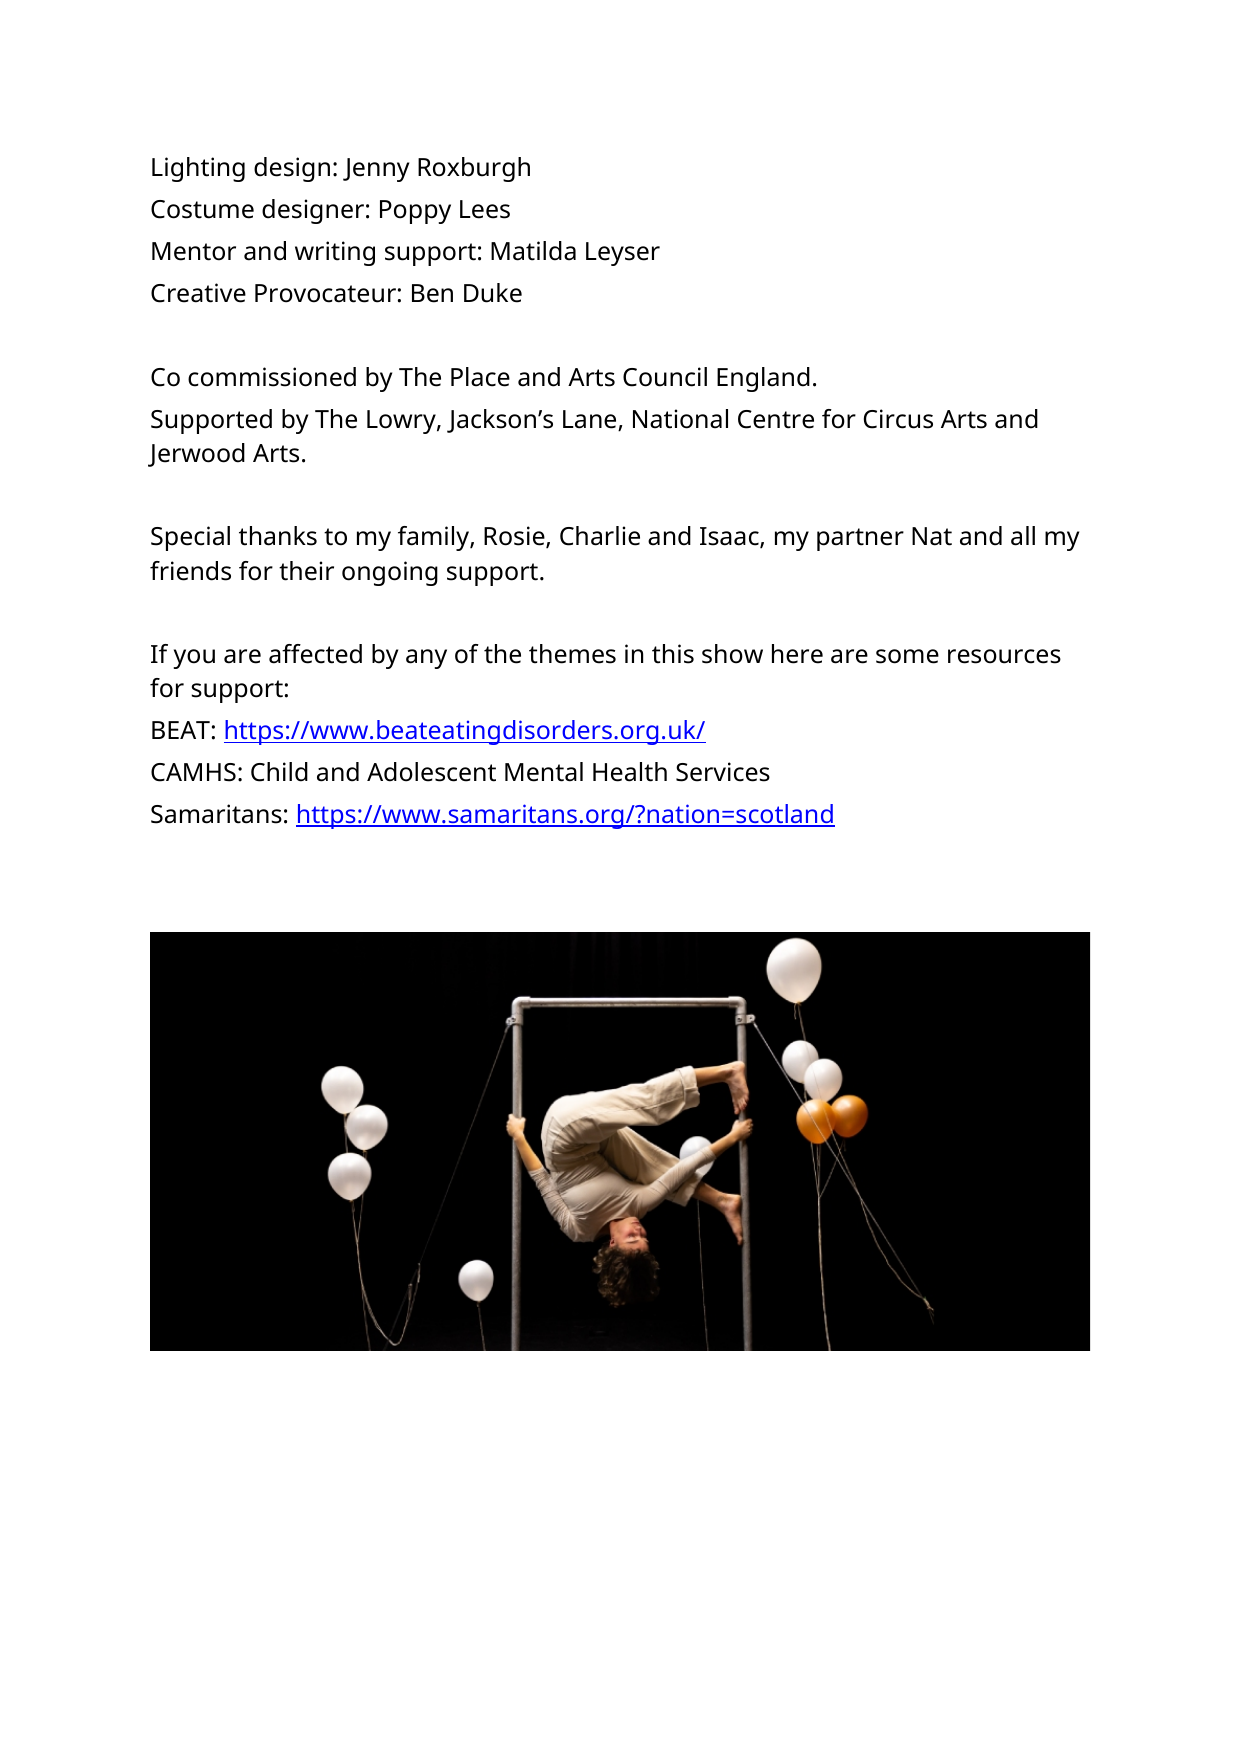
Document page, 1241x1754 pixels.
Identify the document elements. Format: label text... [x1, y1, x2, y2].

text Creative Provocateur: Ben Duke [150, 276, 1090, 310]
text Co commissioned by The Place and Arts Council England. [150, 359, 1090, 393]
text Mentor and writing support: Matilda Leyser [150, 234, 1090, 268]
text If you are affected by any of the themes in this show here are some resources for support: [150, 637, 1090, 705]
text Special thanks to my family, Rosie, Charlie and Isaac, my partner Nat and all my friends for their ongoing support. [150, 519, 1090, 587]
text Lighting design: Jenny Roxburgh [150, 150, 1090, 184]
text Supported by The Lowry, Jackson’s Lane, National Centre for Circus Arts and Jerwood Arts. [150, 401, 1090, 469]
text CAMHS: Child and Adolescent Mental Health Services [150, 755, 1090, 789]
text Samaritans: https://www.samaritans.org/?nation=scotland [150, 797, 1090, 831]
picture [150, 932, 1091, 1351]
text Costume designer: Poppy Lees [150, 192, 1090, 226]
text BEAT: https://www.beateatingdisorders.org.uk/ [150, 713, 1090, 747]
